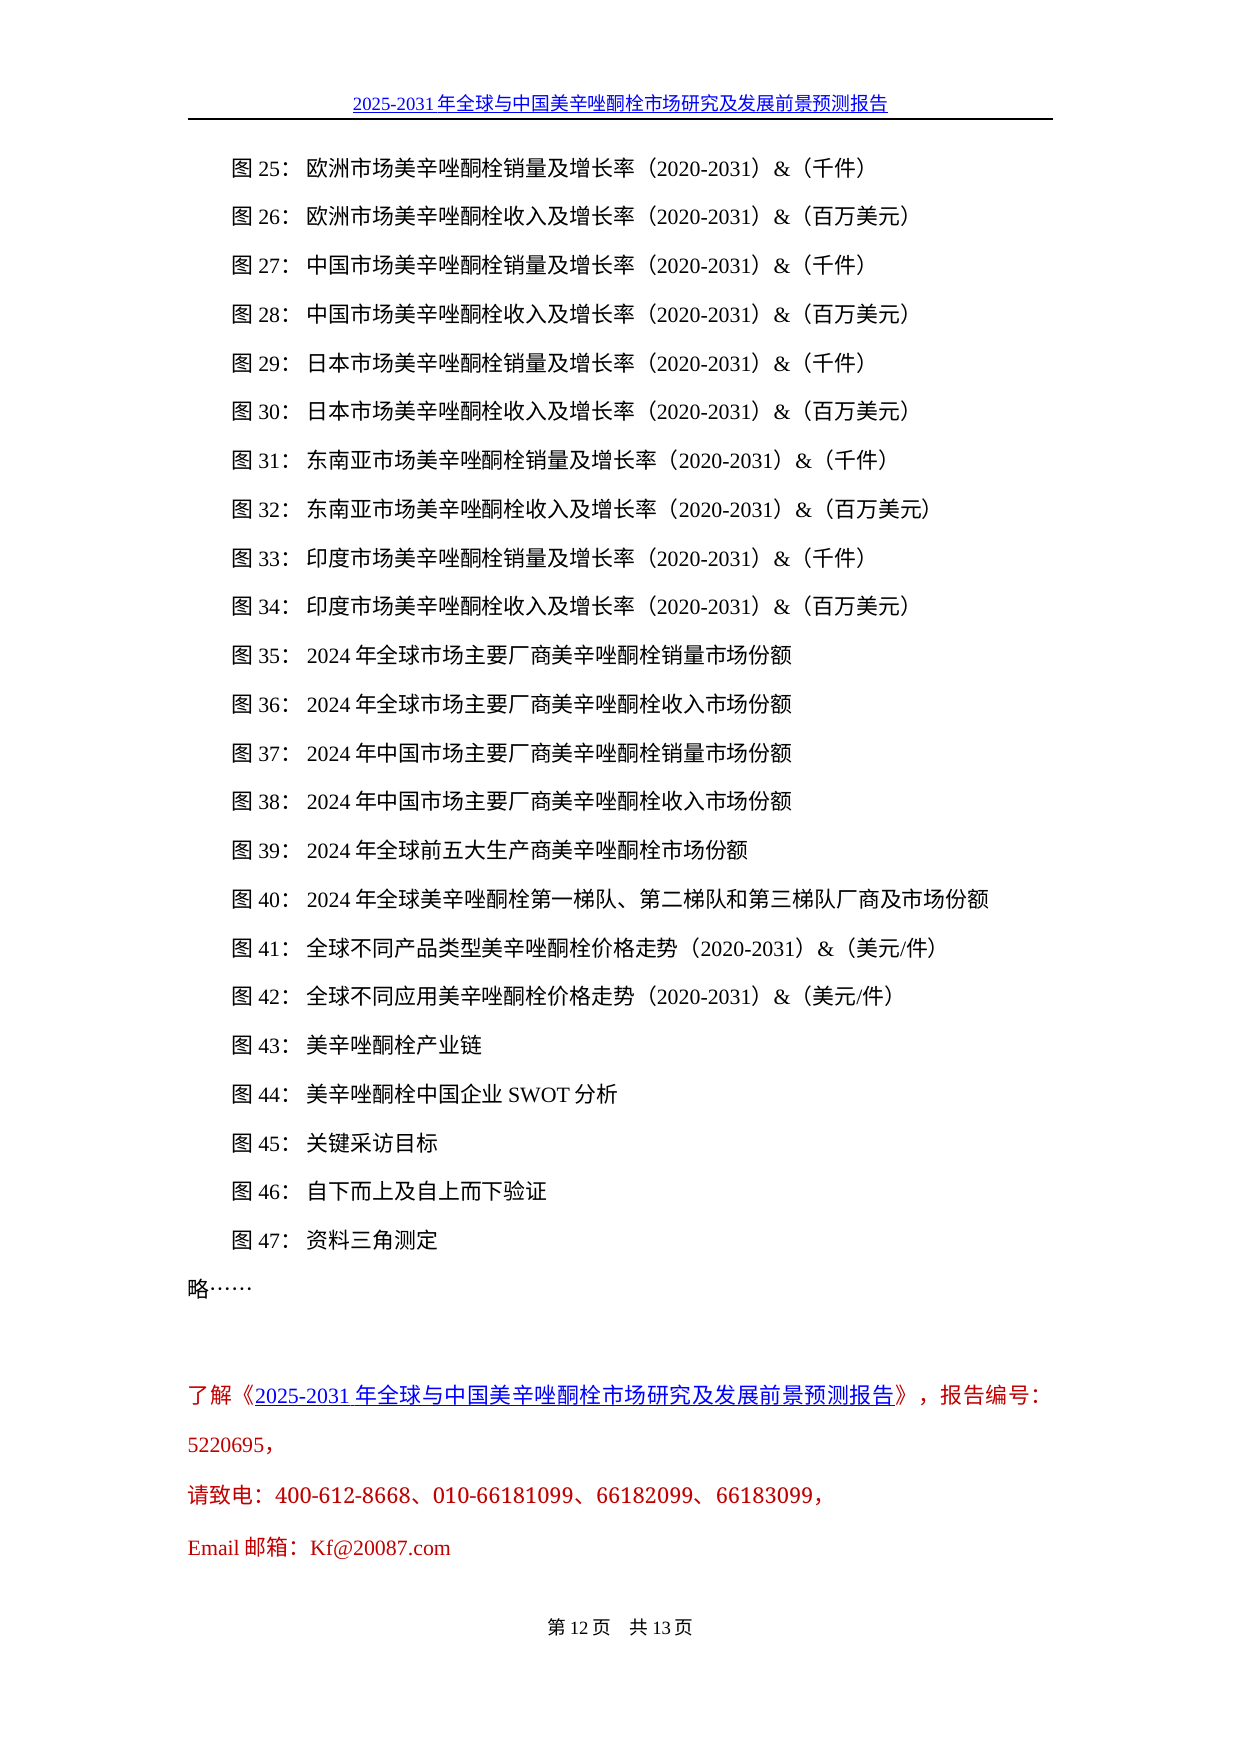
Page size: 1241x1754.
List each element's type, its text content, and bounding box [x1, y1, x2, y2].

text Email邮箱：Kf@20087.com [187, 1530, 1053, 1562]
text 请致电：400-612-8668、010-66181099、66182099、66183099， [187, 1478, 1053, 1511]
text 了解《2025-2031年全球与中国美辛唑酮栓市场研究及发展前景预测报告》，报告编号：5220695， [187, 1378, 1053, 1459]
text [187, 150, 1053, 1304]
